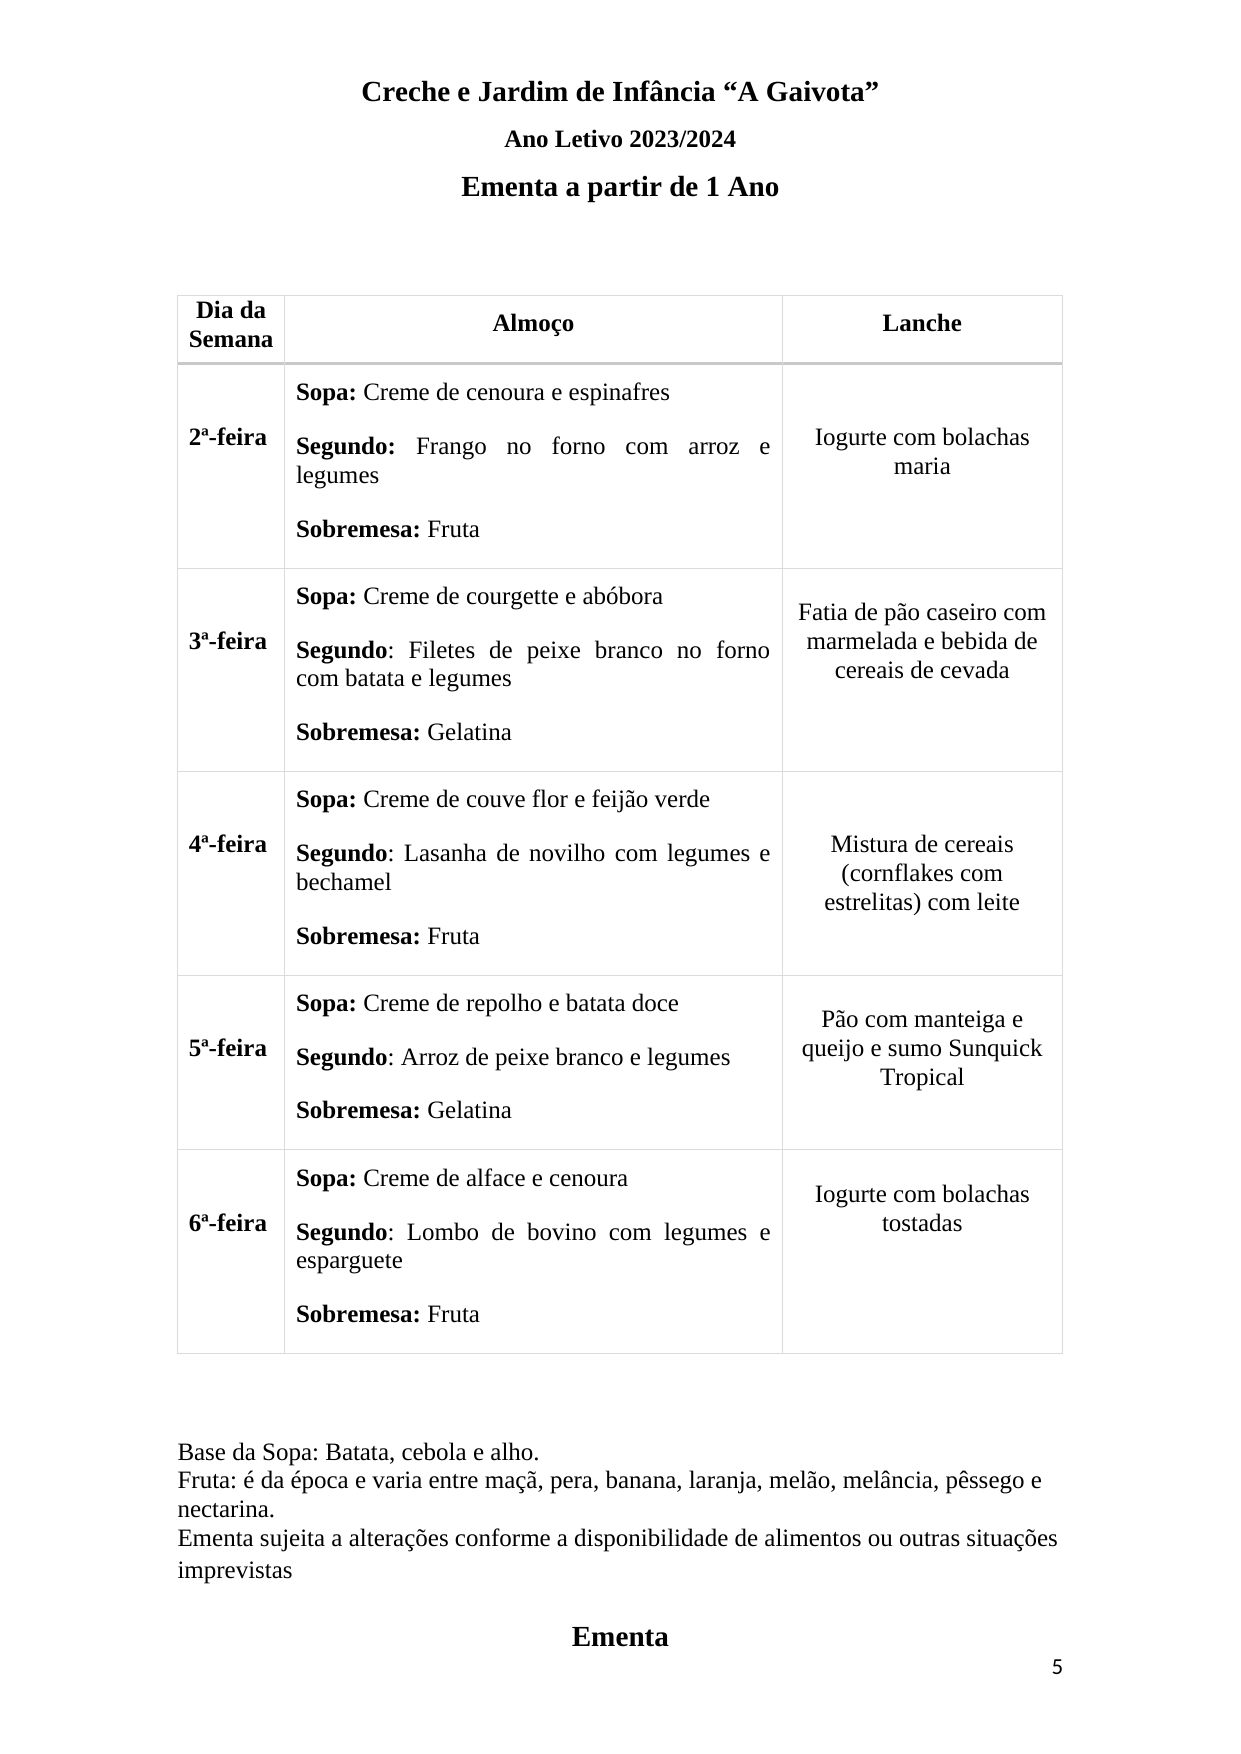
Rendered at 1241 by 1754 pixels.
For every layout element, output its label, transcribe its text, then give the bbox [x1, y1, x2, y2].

table_cell Sopa: Creme de repolho e batata doce Segundo: Arroz de peixe branco e legumes Sobremesa: Gelatina [285, 976, 782, 1149]
table_header Lanche [783, 296, 1062, 362]
table_cell Sopa: Creme de cenoura e espinafres Segundo: Frango no forno com arroz e legumes Sobremesa: Fruta [285, 365, 782, 567]
table_header Dia da Semana [178, 296, 284, 362]
table_cell Mistura de cereais (cornflakes com estrelitas) com leite [783, 772, 1062, 974]
table_cell Iogurte com bolachas maria [783, 365, 1062, 567]
table_cell Sopa: Creme de alface e cenoura Segundo: Lombo de bovino com legumes e esparguete Sobremesa: Fruta [285, 1150, 782, 1353]
table_cell 2ª-feira [178, 365, 284, 567]
table_cell Sopa: Creme de couve flor e feijão verde Segundo: Lasanha de novilho com legumes e bechamel Sobremesa: Fruta [285, 772, 782, 974]
table_cell 3ª-feira [178, 569, 284, 771]
table_cell Iogurte com bolachas tostadas [783, 1150, 1062, 1353]
table_cell 5ª-feira [178, 976, 284, 1149]
table_cell Fatia de pão caseiro com marmelada e bebida de cereais de cevada [783, 569, 1062, 771]
table_cell Sopa: Creme de courgette e abóbora Segundo: Filetes de peixe branco no forno com batata e legumes Sobremesa: Gelatina [285, 569, 782, 771]
table_cell 4ª-feira [178, 772, 284, 974]
table_cell Pão com manteiga e queijo e sumo Sunquick Tropical [783, 976, 1062, 1149]
table_cell 6ª-feira [178, 1150, 284, 1353]
table_header Almoço [285, 296, 782, 362]
